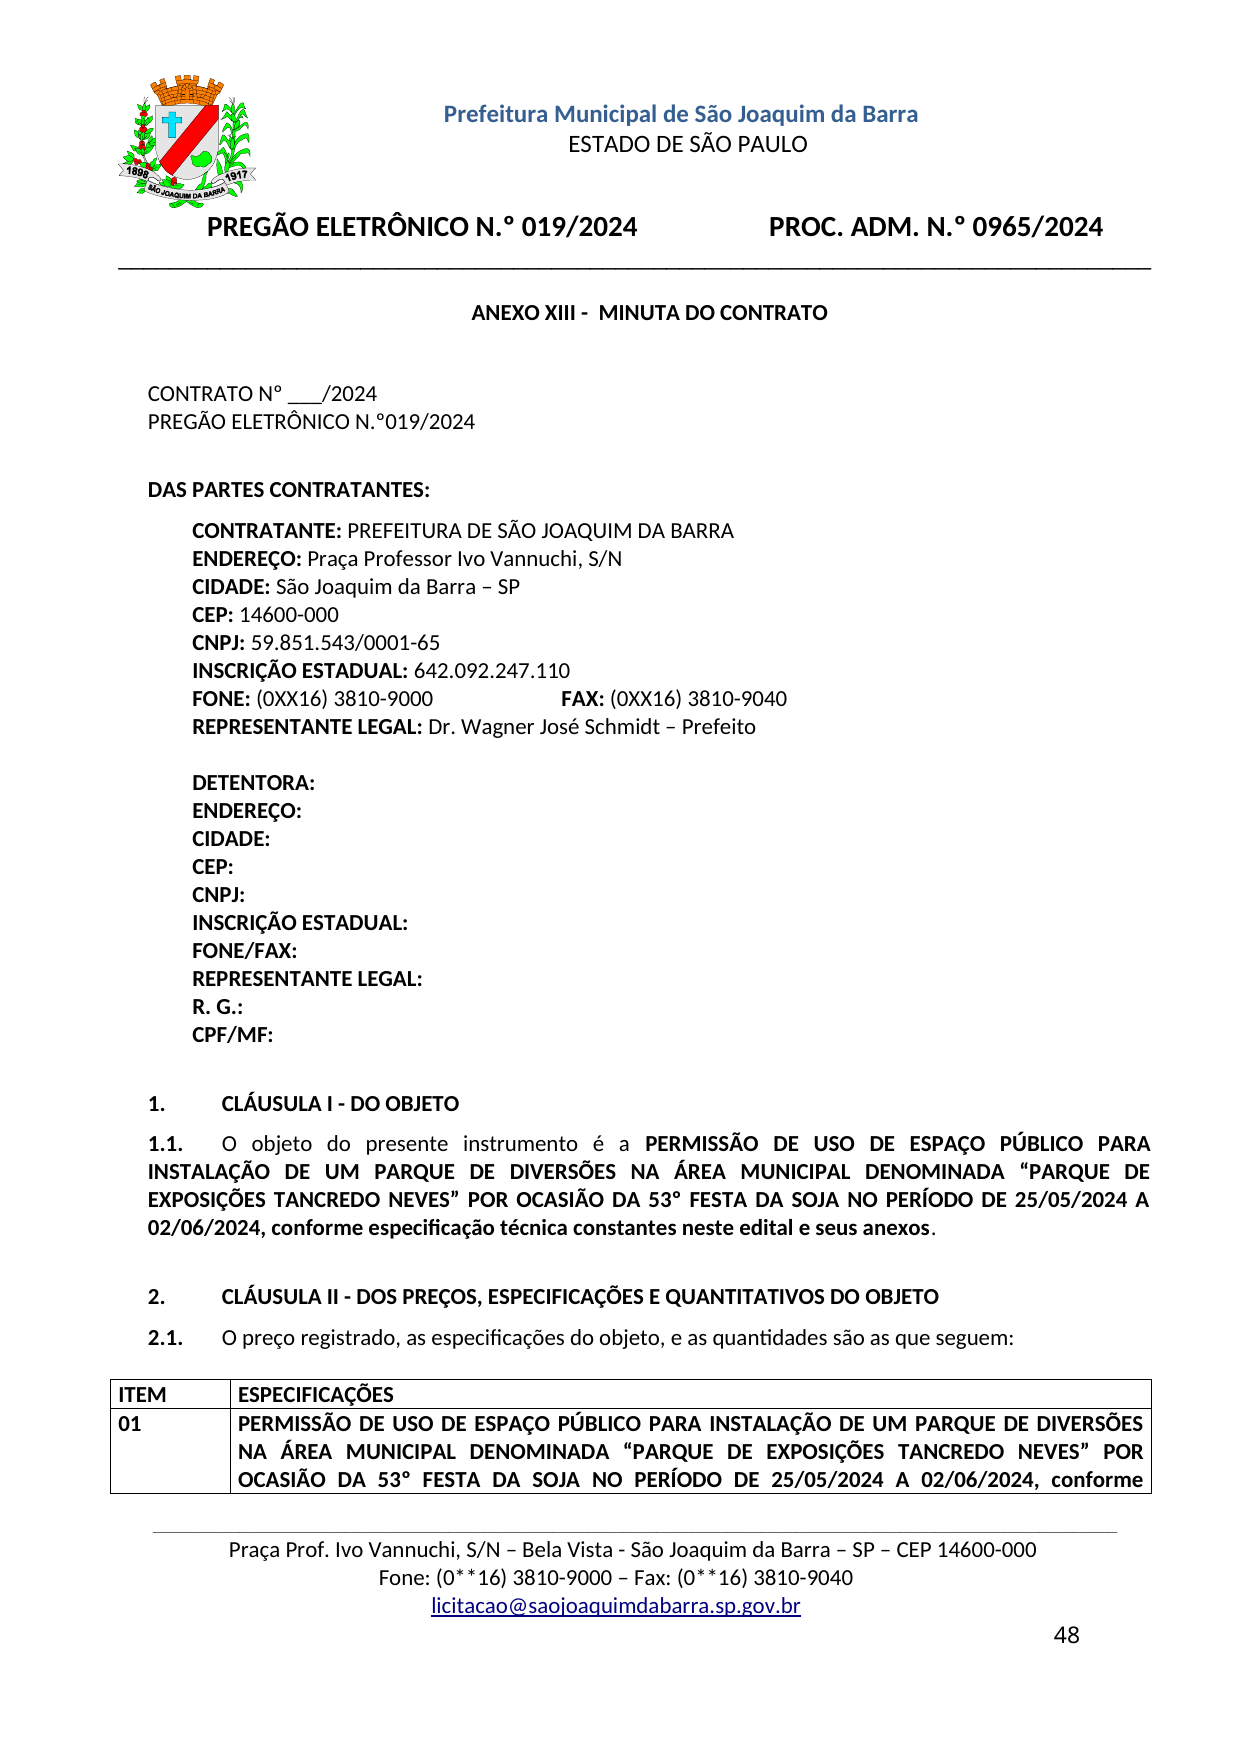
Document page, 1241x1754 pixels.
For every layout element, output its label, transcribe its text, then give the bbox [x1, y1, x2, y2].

text ANEXO XIII - MINUTA DO CONTRATO [148, 298, 1151, 326]
text CEP: [192, 852, 1151, 880]
text DAS PARTES CONTRATANTES: [148, 476, 1151, 503]
text CIDADE: [192, 824, 1151, 852]
list CLÁUSULA I - DO OBJETO [148, 1089, 1151, 1117]
text CONTRATANTE: PREFEITURA DE SÃO JOAQUIM DA BARRA [192, 516, 1151, 544]
text FONE: (0XX16) 3810-9000 FAX: (0XX16) 3810-9040 [192, 684, 1151, 712]
text DETENTORA: [192, 768, 1151, 796]
text R. G.: [192, 992, 1151, 1020]
text REPRESENTANTE LEGAL: Dr. Wagner José Schmidt – Prefeito [192, 712, 1151, 740]
list CLÁUSULA II - DOS PREÇOS, ESPECIFICAÇÕES E QUANTITATIVOS DO OBJETO [148, 1282, 1151, 1310]
list O preço registrado, as especificações do objeto, e as quantidades são as que seguem: [148, 1323, 1151, 1351]
text CPF/MF: [192, 1020, 1151, 1048]
text INSCRIÇÃO ESTADUAL: [192, 908, 1151, 936]
text PREGÃO ELETRÔNICO N.º019/2024 [148, 407, 1151, 435]
text INSCRIÇÃO ESTADUAL: 642.092.247.110 [192, 656, 1151, 684]
text CEP: 14600-000 [192, 600, 1151, 628]
list O objeto do presente instrumento é a PERMISSÃO DE USO DE ESPAÇO PÚBLICO PARA INSTALAÇÃO DE UM PARQUE DE DIVERSÕES NA ÁREA MUNICIPAL DENOMINADA “PARQUE DE EXPOSIÇÕES TANCREDO NEVES” POR OCASIÃO DA 53º FESTA DA SOJA NO PERÍODO DE 25/05/2024 A 02/06/2024, conforme especificação técnica constantes neste edital e seus anexos. [148, 1129, 1151, 1242]
text CNPJ: 59.851.543/0001-65 [192, 628, 1151, 656]
text REPRESENTANTE LEGAL: [192, 964, 1151, 992]
text CONTRATO Nº ___/2024 [148, 379, 1151, 407]
table_header ESPECIFICAÇÕES [231, 1380, 1151, 1408]
table_cell 01 [111, 1409, 230, 1493]
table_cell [231, 1409, 1151, 1493]
text CNPJ: [192, 880, 1151, 908]
text FONE/FAX: [192, 936, 1151, 964]
text ENDEREÇO: Praça Professor Ivo Vannuchi, S/N [192, 544, 1151, 572]
table_header ITEM [111, 1380, 230, 1408]
text CIDADE: São Joaquim da Barra – SP [192, 572, 1151, 600]
text ENDEREÇO: [192, 796, 1151, 824]
